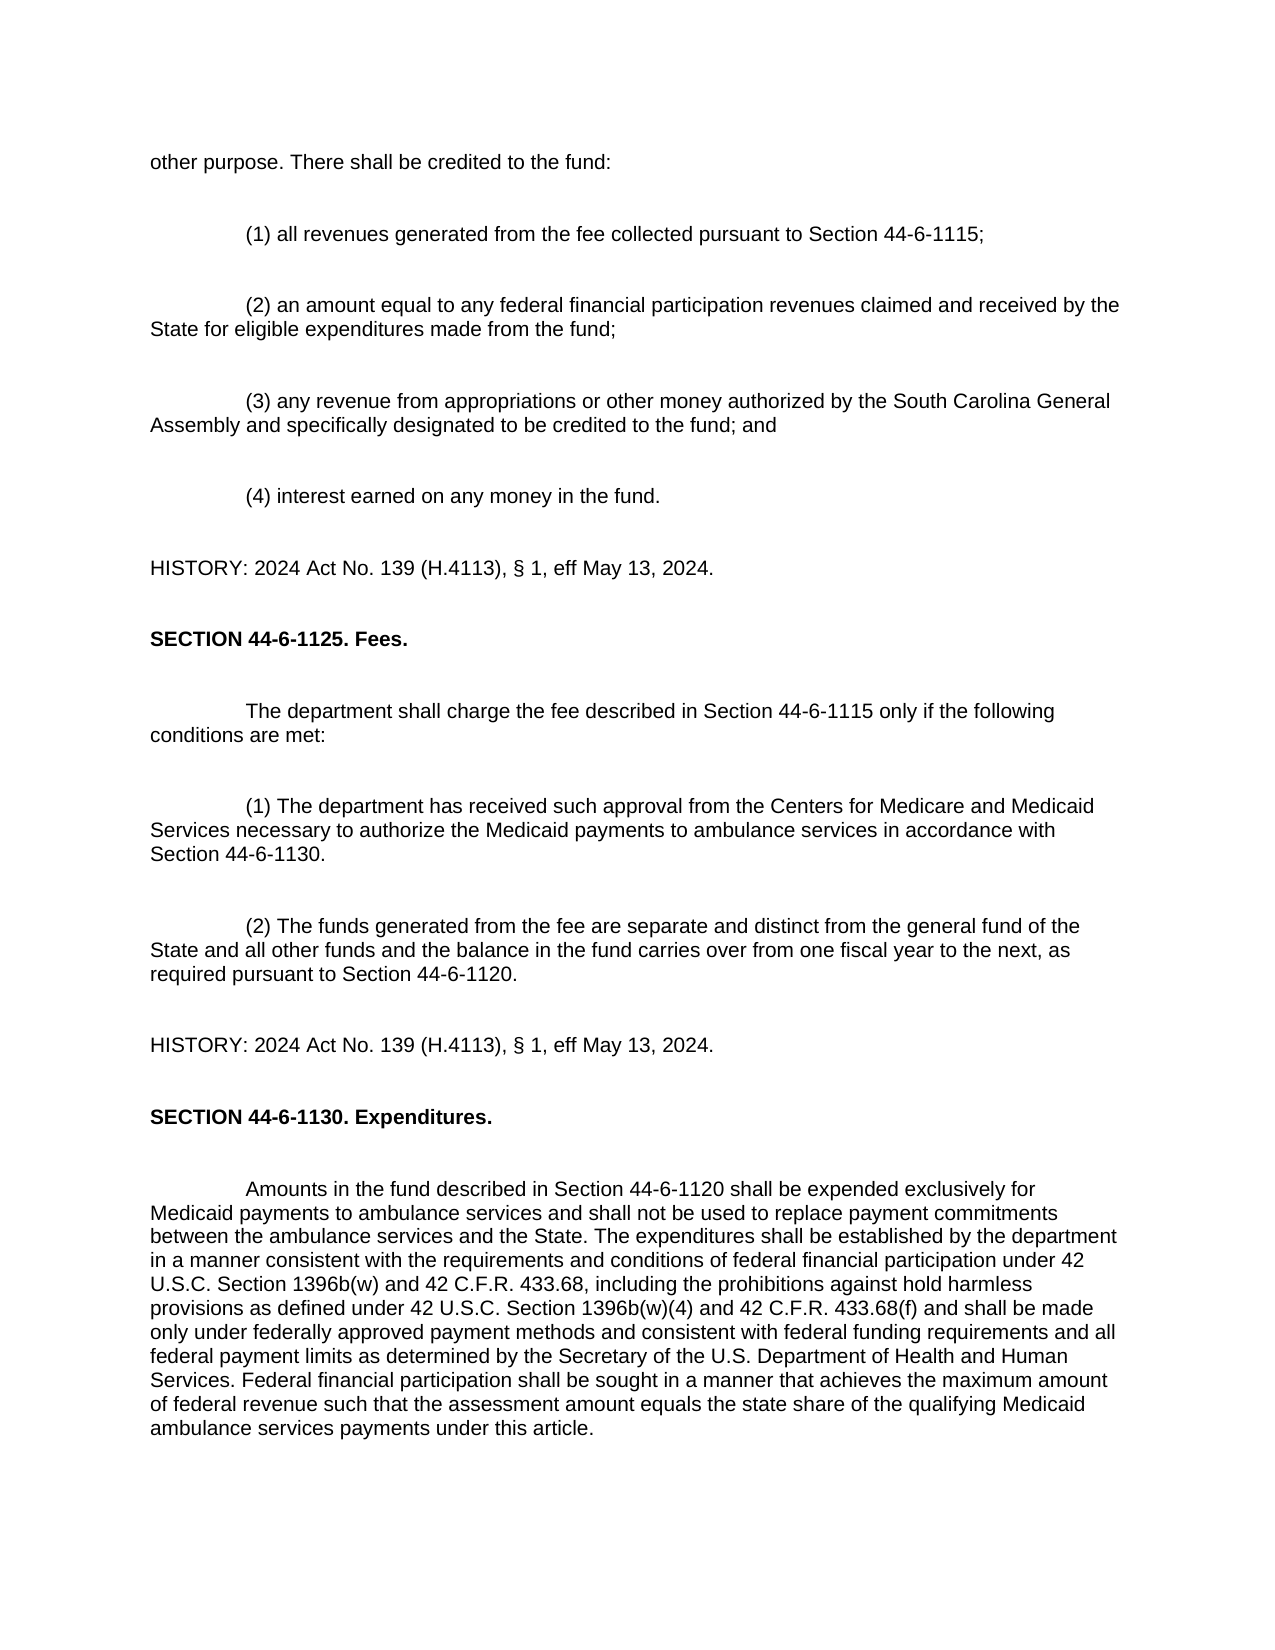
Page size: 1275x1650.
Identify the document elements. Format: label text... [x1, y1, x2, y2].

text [150, 150, 1125, 198]
text (2) The funds generated from the fee are separate and distinct from the general fund of the State and all other funds and the balance in the fund carries over from one fiscal year to the next, as required pursuant to Section 44-6-1120. [150, 914, 1125, 1009]
text HISTORY: 2024 Act No. 139 (H.4113), § 1, eff May 13, 2024. [150, 556, 1125, 603]
text (3) any revenue from appropriations or other money authorized by the South Carolina General Assembly and specifically designated to be credited to the fund; and [150, 389, 1125, 460]
text SECTION 44-6-1130. Expenditures. [150, 1105, 1125, 1152]
text SECTION 44-6-1125. Fees. [150, 627, 1125, 675]
text (2) an amount equal to any federal financial participation revenues claimed and received by the State for eligible expenditures made from the fund; [150, 293, 1125, 365]
text The department shall charge the fee described in Section 44-6-1115 only if the following conditions are met: [150, 699, 1125, 770]
text HISTORY: 2024 Act No. 139 (H.4113), § 1, eff May 13, 2024. [150, 1033, 1125, 1081]
text (1) all revenues generated from the fee collected pursuant to Section 44-6-1115; [150, 222, 1125, 269]
text Amounts in the fund described in Section 44-6-1120 shall be expended exclusively for Medicaid payments to ambulance services and shall not be used to replace payment commitments between the ambulance services and the State. The expenditures shall be established by the department in a manner consistent with the requirements and conditions of federal financial participation under 42 U.S.C. Section 1396b(w) and 42 C.F.R. 433.68, including the prohibitions against hold harmless provisions as defined under 42 U.S.C. Section 1396b(w)(4) and 42 C.F.R. 433.68(f) and shall be made only under federally approved payment methods and consistent with federal funding requirements and all federal payment limits as determined by the Secretary of the U.S. Department of Health and Human Services. Federal financial participation shall be sought in a manner that achieves the maximum amount of federal revenue such that the assessment amount equals the state share of the qualifying Medicaid ambulance services payments under this article. [150, 1176, 1125, 1464]
text (4) interest earned on any money in the fund. [150, 484, 1125, 532]
text (1) The department has received such approval from the Centers for Medicare and Medicaid Services necessary to authorize the Medicaid payments to ambulance services in accordance with Section 44-6-1130. [150, 794, 1125, 890]
